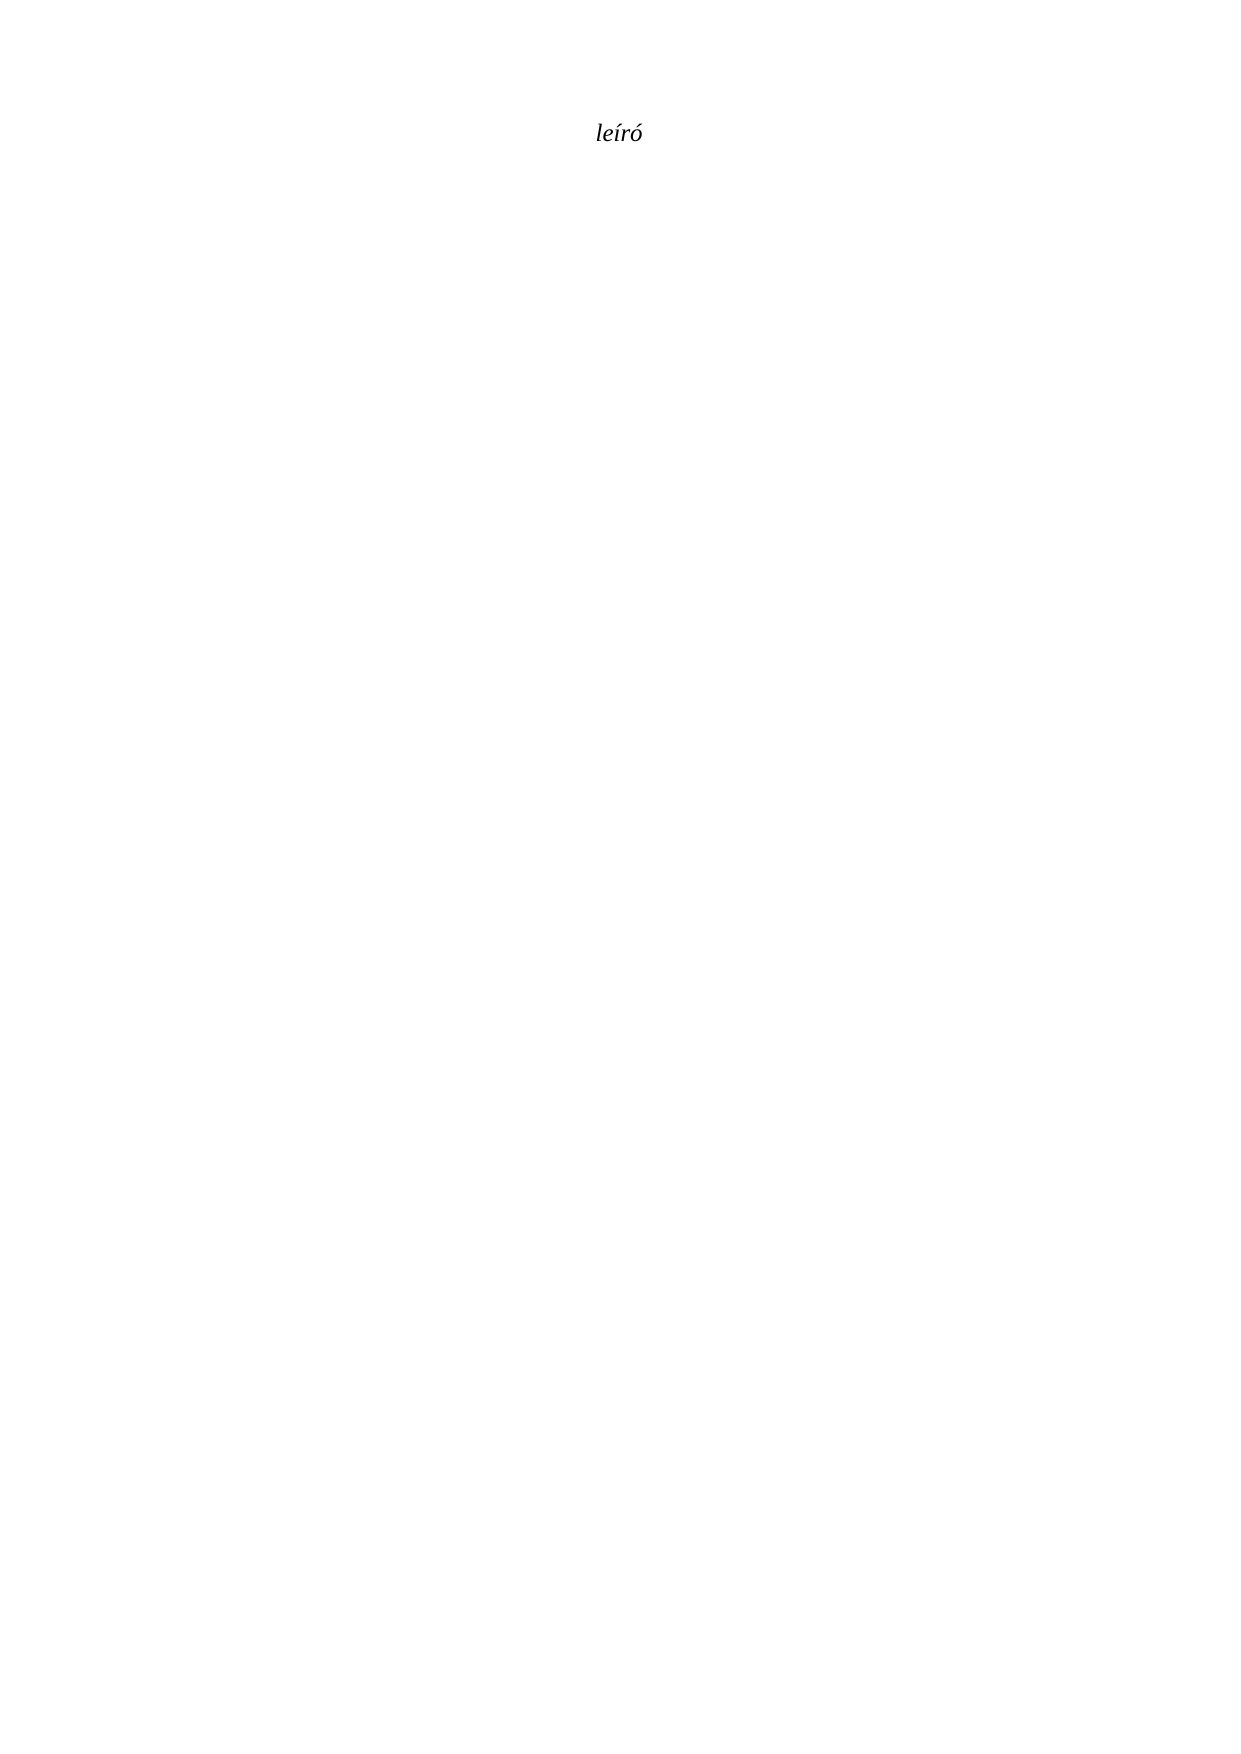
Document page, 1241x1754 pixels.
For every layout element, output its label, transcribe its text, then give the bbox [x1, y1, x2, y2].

text leíró [148, 118, 1093, 147]
